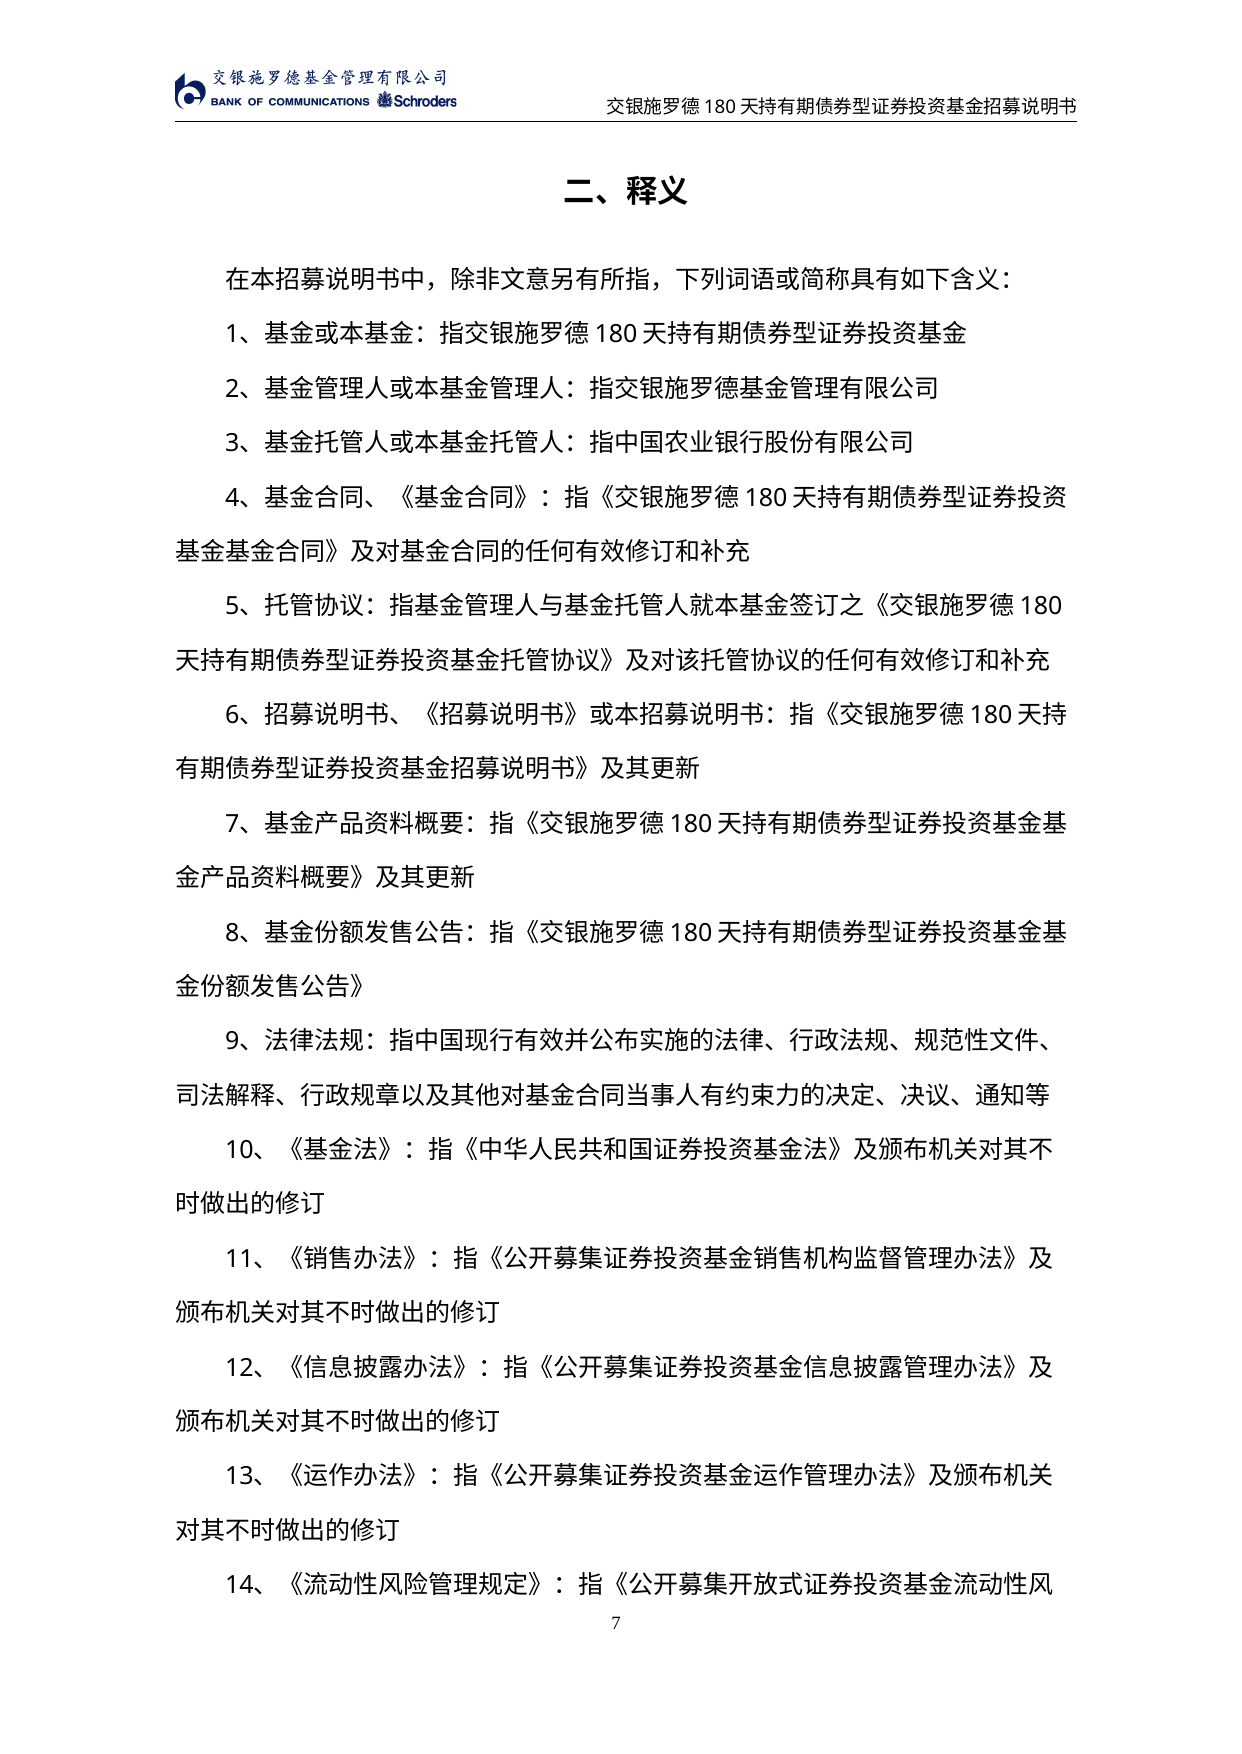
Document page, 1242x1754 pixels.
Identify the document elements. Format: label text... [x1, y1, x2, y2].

text 8、基金份额发售公告：指《交银施罗德180天持有期债券型证券投资基金基金份额发售公告》 [175, 912, 1077, 1003]
text 9、法律法规：指中国现行有效并公布实施的法律、行政法规、规范性文件、司法解释、行政规章以及其他对基金合同当事人有约束力的决定、决议、通知等 [175, 1021, 1077, 1111]
text 2、基金管理人或本基金管理人：指交银施罗德基金管理有限公司 [175, 368, 1077, 404]
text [175, 1564, 1077, 1601]
picture [175, 70, 457, 109]
text 4、基金合同、《基金合同》：指《交银施罗德180天持有期债券型证券投资基金基金合同》及对基金合同的任何有效修订和补充 [175, 477, 1077, 568]
text 7、基金产品资料概要：指《交银施罗德180天持有期债券型证券投资基金基金产品资料概要》及其更新 [175, 803, 1077, 894]
text 1、基金或本基金：指交银施罗德180天持有期债券型证券投资基金 [175, 314, 1077, 350]
text 5、托管协议：指基金管理人与基金托管人就本基金签订之《交银施罗德180天持有期债券型证券投资基金托管协议》及对该托管协议的任何有效修订和补充 [175, 586, 1077, 676]
text 13、《运作办法》：指《公开募集证券投资基金运作管理办法》及颁布机关对其不时做出的修订 [175, 1456, 1077, 1546]
subtitle 二、释义 [175, 167, 1077, 212]
text 12、《信息披露办法》：指《公开募集证券投资基金信息披露管理办法》及颁布机关对其不时做出的修订 [175, 1347, 1077, 1438]
text 3、基金托管人或本基金托管人：指中国农业银行股份有限公司 [175, 423, 1077, 459]
text 10、《基金法》：指《中华人民共和国证券投资基金法》及颁布机关对其不时做出的修订 [175, 1129, 1077, 1220]
text 在本招募说明书中，除非文意另有所指，下列词语或简称具有如下含义： [175, 259, 1077, 296]
text 11、《销售办法》：指《公开募集证券投资基金销售机构监督管理办法》及颁布机关对其不时做出的修订 [175, 1238, 1077, 1329]
text 6、招募说明书、《招募说明书》或本招募说明书：指《交银施罗德180天持有期债券型证券投资基金招募说明书》及其更新 [175, 694, 1077, 785]
